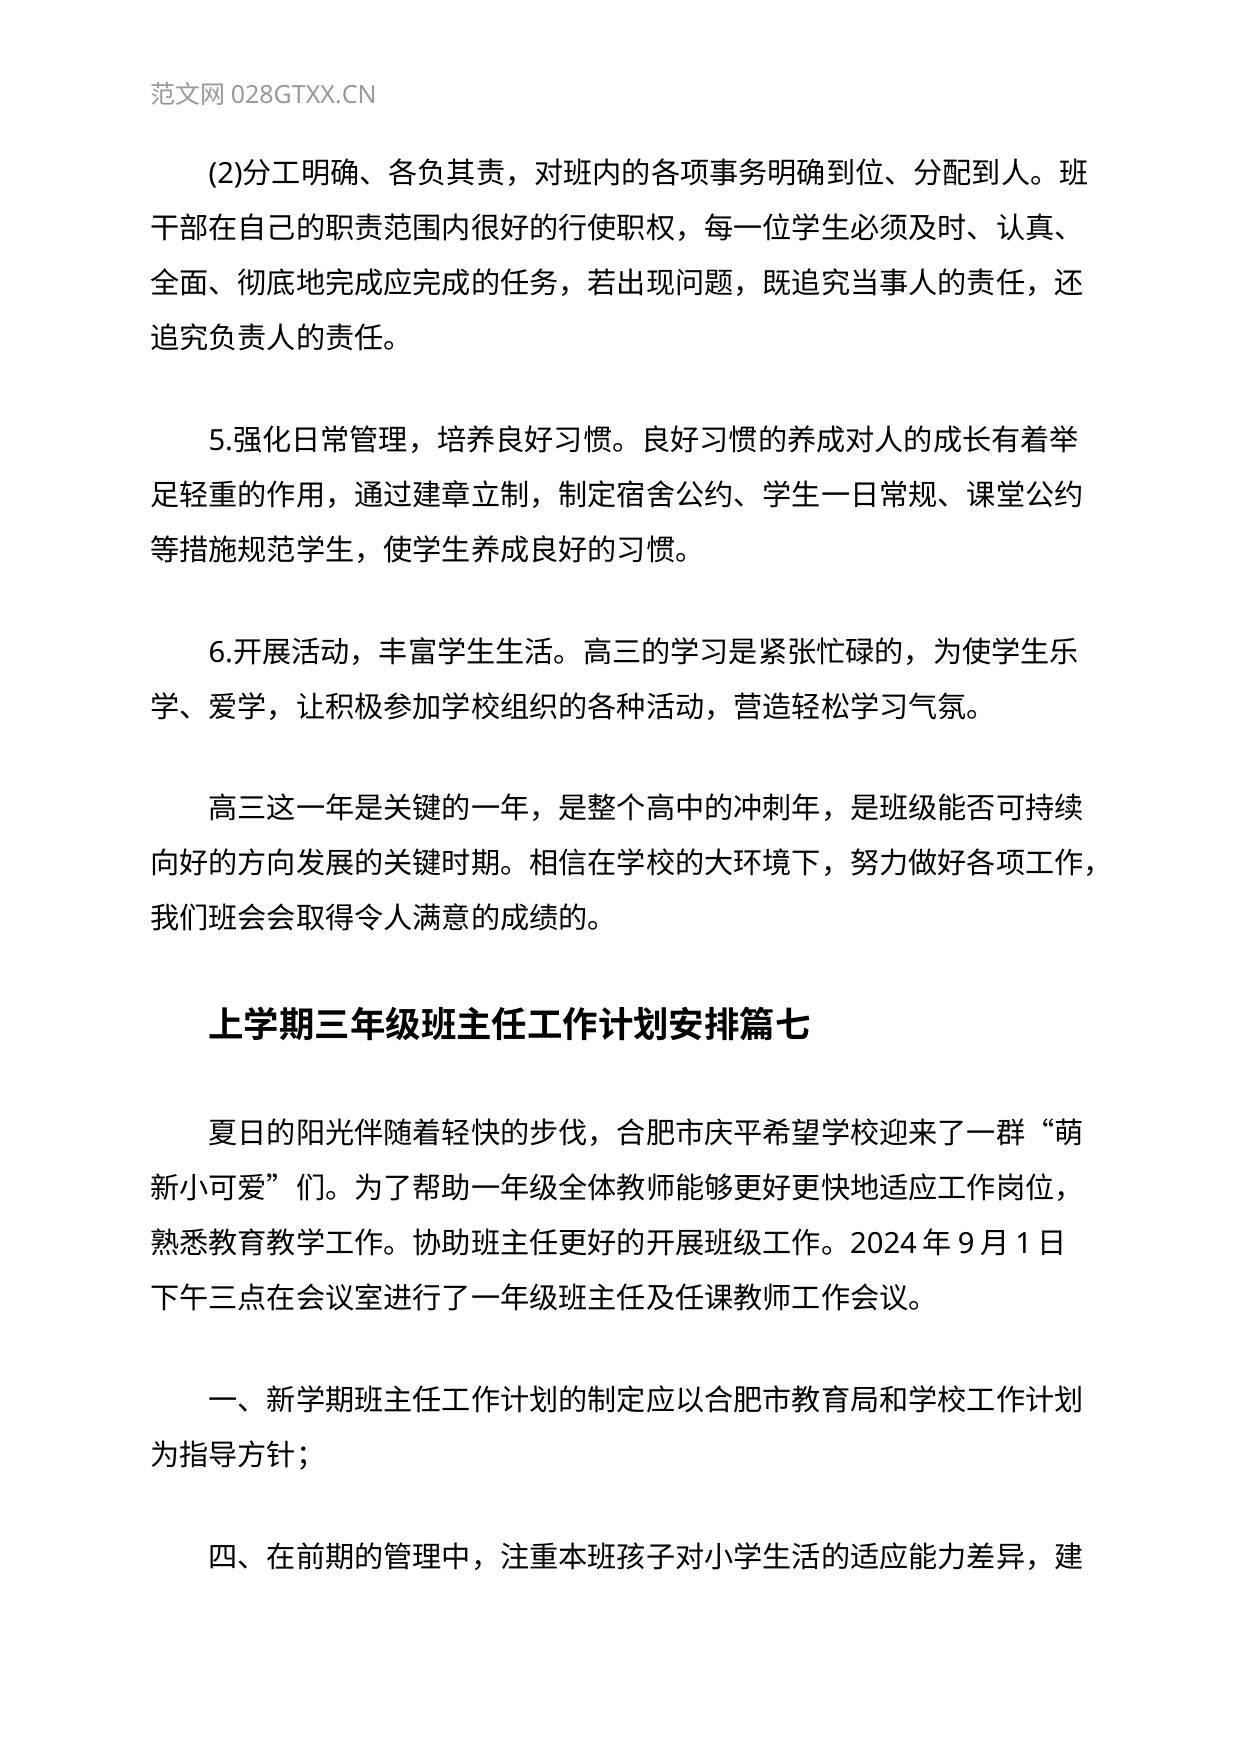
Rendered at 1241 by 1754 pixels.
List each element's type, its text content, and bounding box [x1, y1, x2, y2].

text 高三这一年是关键的一年，是整个高中的冲刺年，是班级能否可持续向好的方向发展的关键时期。相信在学校的大环境下，努力做好各项工作，我们班会会取得令人满意的成绩的。 [150, 785, 1090, 937]
text 5.强化日常管理，培养良好习惯。良好习惯的养成对人的成长有着举足轻重的作用，通过建章立制，制定宿舍公约、学生一日常规、课堂公约等措施规范学生，使学生养成良好的习惯。 [150, 417, 1090, 569]
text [150, 1533, 1090, 1576]
text 夏日的阳光伴随着轻快的步伐，合肥市庆平希望学校迎来了一群“萌新小可爱”们。为了帮助一年级全体教师能够更好更快地适应工作岗位，熟悉教育教学工作。协助班主任更好的开展班级工作。2024年9月1日下午三点在会议室进行了一年级班主任及任课教师工作会议。 [150, 1110, 1090, 1317]
text 一、新学期班主任工作计划的制定应以合肥市教育局和学校工作计划为指导方针； [150, 1377, 1090, 1474]
text 6.开展活动，丰富学生生活。高三的学习是紧张忙碌的，为使学生乐学、爱学，让积极参加学校组织的各种活动，营造轻松学习气氛。 [150, 628, 1090, 726]
text 上学期三年级班主任工作计划安排篇七 [150, 997, 1090, 1048]
text (2)分工明确、各负其责，对班内的各项事务明确到位、分配到人。班干部在自己的职责范围内很好的行使职权，每一位学生必须及时、认真、全面、彻底地完成应完成的任务，若出现问题，既追究当事人的责任，还追究负责人的责任。 [150, 150, 1090, 357]
